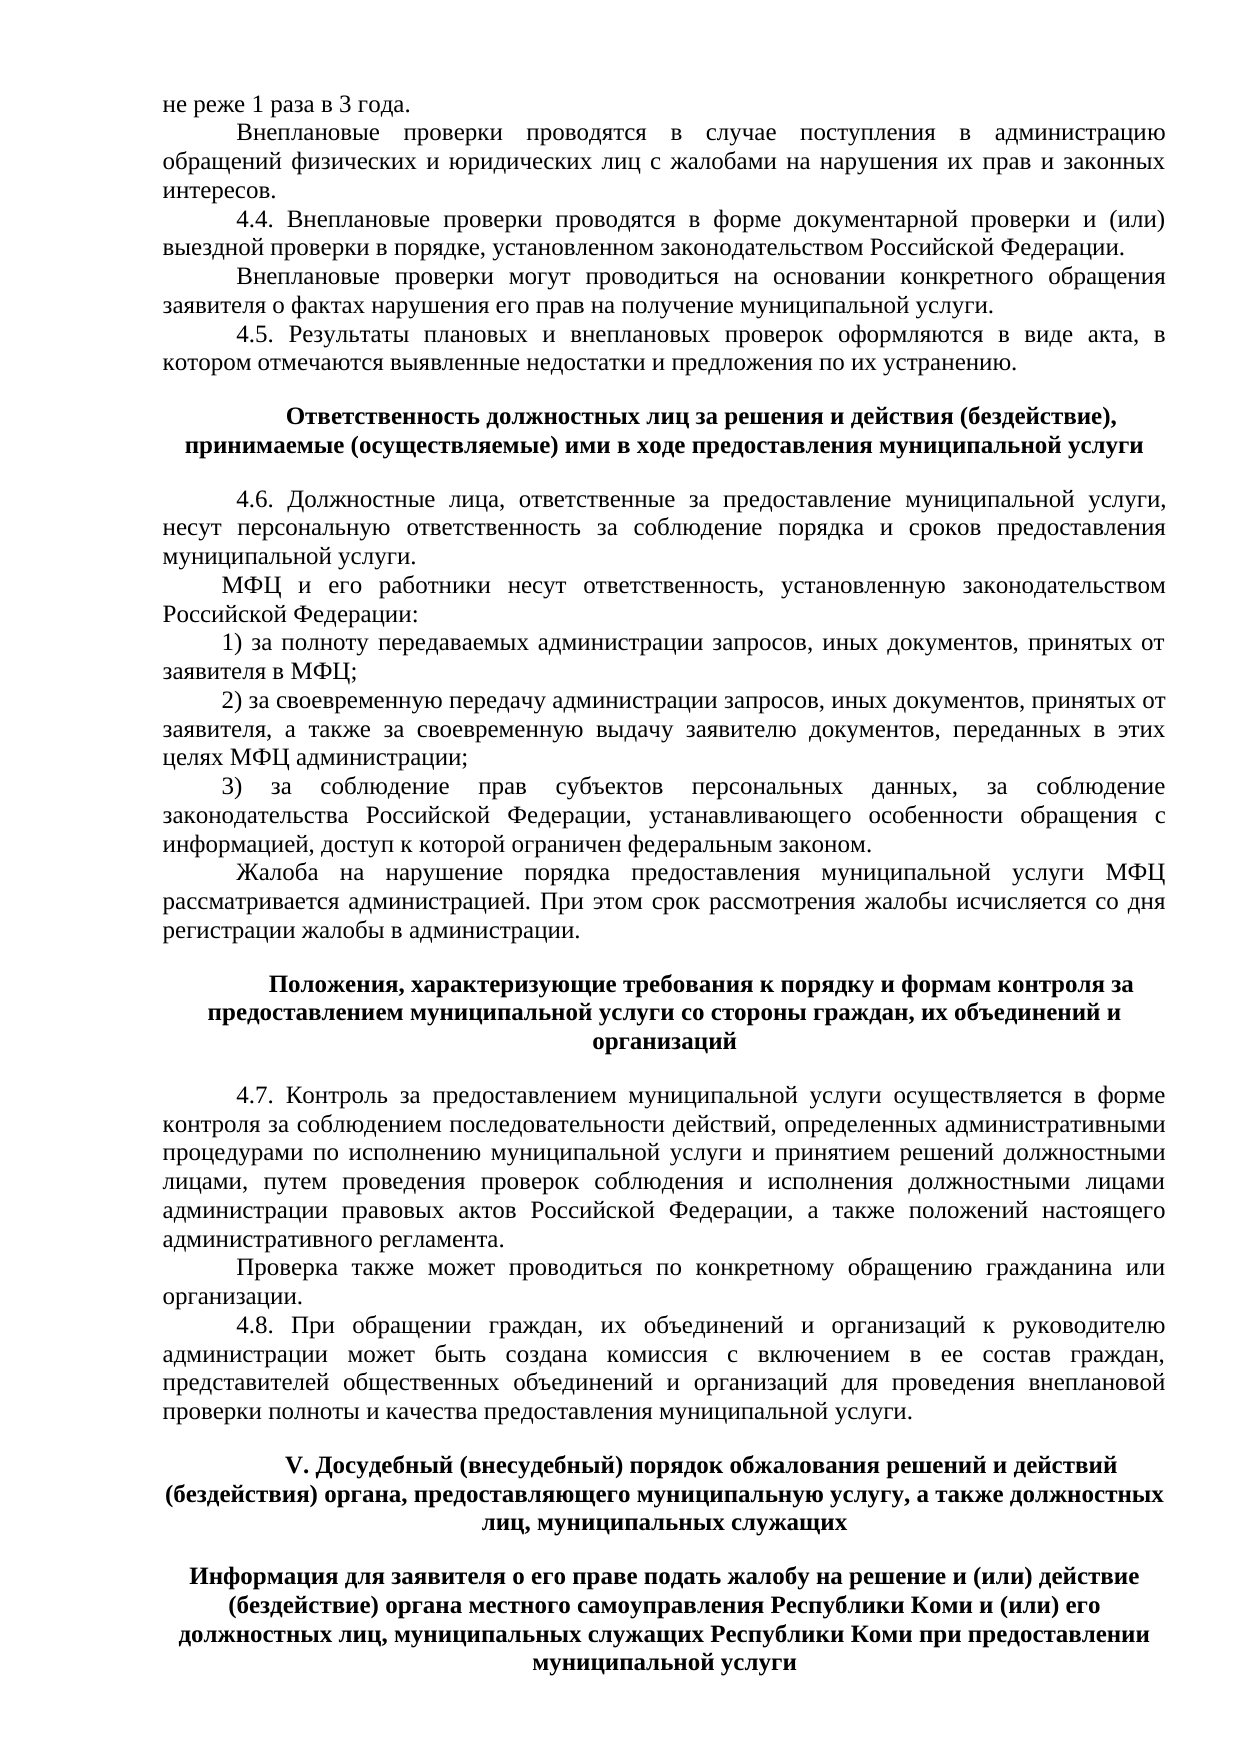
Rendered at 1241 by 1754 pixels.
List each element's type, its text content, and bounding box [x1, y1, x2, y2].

text Информация для заявителя о его праве подать жалобу на решение и (или) действие (бездействие) органа местного самоуправления Республики Коми и (или) его должностных лиц, муниципальных служащих Республики Коми при предоставлении муниципальной услуги [162, 1561, 1166, 1676]
text 4.8. При обращении граждан, их объединений и организаций к руководителю администрации может быть создана комиссия с включением в ее состав граждан, представителей общественных объединений и организаций для проведения внеплановой проверки полноты и качества предоставления муниципальной услуги. [162, 1310, 1166, 1425]
text 4.6. Должностные лица, ответственные за предоставление муниципальной услуги, несут персональную ответственность за соблюдение порядка и сроков предоставления муниципальной услуги. [162, 484, 1166, 570]
text 1) за полноту передаваемых администрации запросов, иных документов, принятых от заявителя в МФЦ; [162, 627, 1166, 685]
text Положения, характеризующие требования к порядку и формам контроля за предоставлением муниципальной услуги со стороны граждан, их объединений и организаций [162, 969, 1166, 1055]
text Внеплановые проверки проводятся в случае поступления в администрацию обращений физических и юридических лиц с жалобами на нарушения их прав и законных интересов. [162, 117, 1166, 204]
text 2) за своевременную передачу администрации запросов, иных документов, принятых от заявителя, а также за своевременную выдачу заявителю документов, переданных в этих целях МФЦ администрации; [162, 685, 1166, 771]
text МФЦ и его работники несут ответственность, установленную законодательством Российской Федерации: [162, 570, 1166, 627]
text V. Досудебный (внесудебный) порядок обжалования решений и действий (бездействия) органа, предоставляющего муниципальную услугу, а также должностных лиц, муниципальных служащих [162, 1450, 1166, 1536]
text Жалоба на нарушение порядка предоставления муниципальной услуги МФЦ рассматривается администрацией. При этом срок рассмотрения жалобы исчисляется со дня регистрации жалобы в администрации. [162, 857, 1166, 944]
text 4.4. Внеплановые проверки проводятся в форме документарной проверки и (или) выездной проверки в порядке, установленном законодательством Российской Федерации. [162, 204, 1166, 261]
text Ответственность должностных лиц за решения и действия (бездействие), принимаемые (осуществляемые) ими в ходе предоставления муниципальной услуги [162, 401, 1166, 459]
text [162, 89, 1166, 117]
text 4.5. Результаты плановых и внеплановых проверок оформляются в виде акта, в котором отмечаются выявленные недостатки и предложения по их устранению. [162, 319, 1166, 376]
text Внеплановые проверки могут проводиться на основании конкретного обращения заявителя о фактах нарушения его прав на получение муниципальной услуги. [162, 261, 1166, 319]
text Проверка также может проводиться по конкретному обращению гражданина или организации. [162, 1252, 1166, 1310]
text 3) за соблюдение прав субъектов персональных данных, за соблюдение законодательства Российской Федерации, устанавливающего особенности обращения с информацией, доступ к которой ограничен федеральным законом. [162, 771, 1166, 857]
text 4.7. Контроль за предоставлением муниципальной услуги осуществляется в форме контроля за соблюдением последовательности действий, определенных административными процедурами по исполнению муниципальной услуги и принятием решений должностными лицами, путем проведения проверок соблюдения и исполнения должностными лицами администрации правовых актов Российской Федерации, а также положений настоящего административного регламента. [162, 1080, 1166, 1252]
